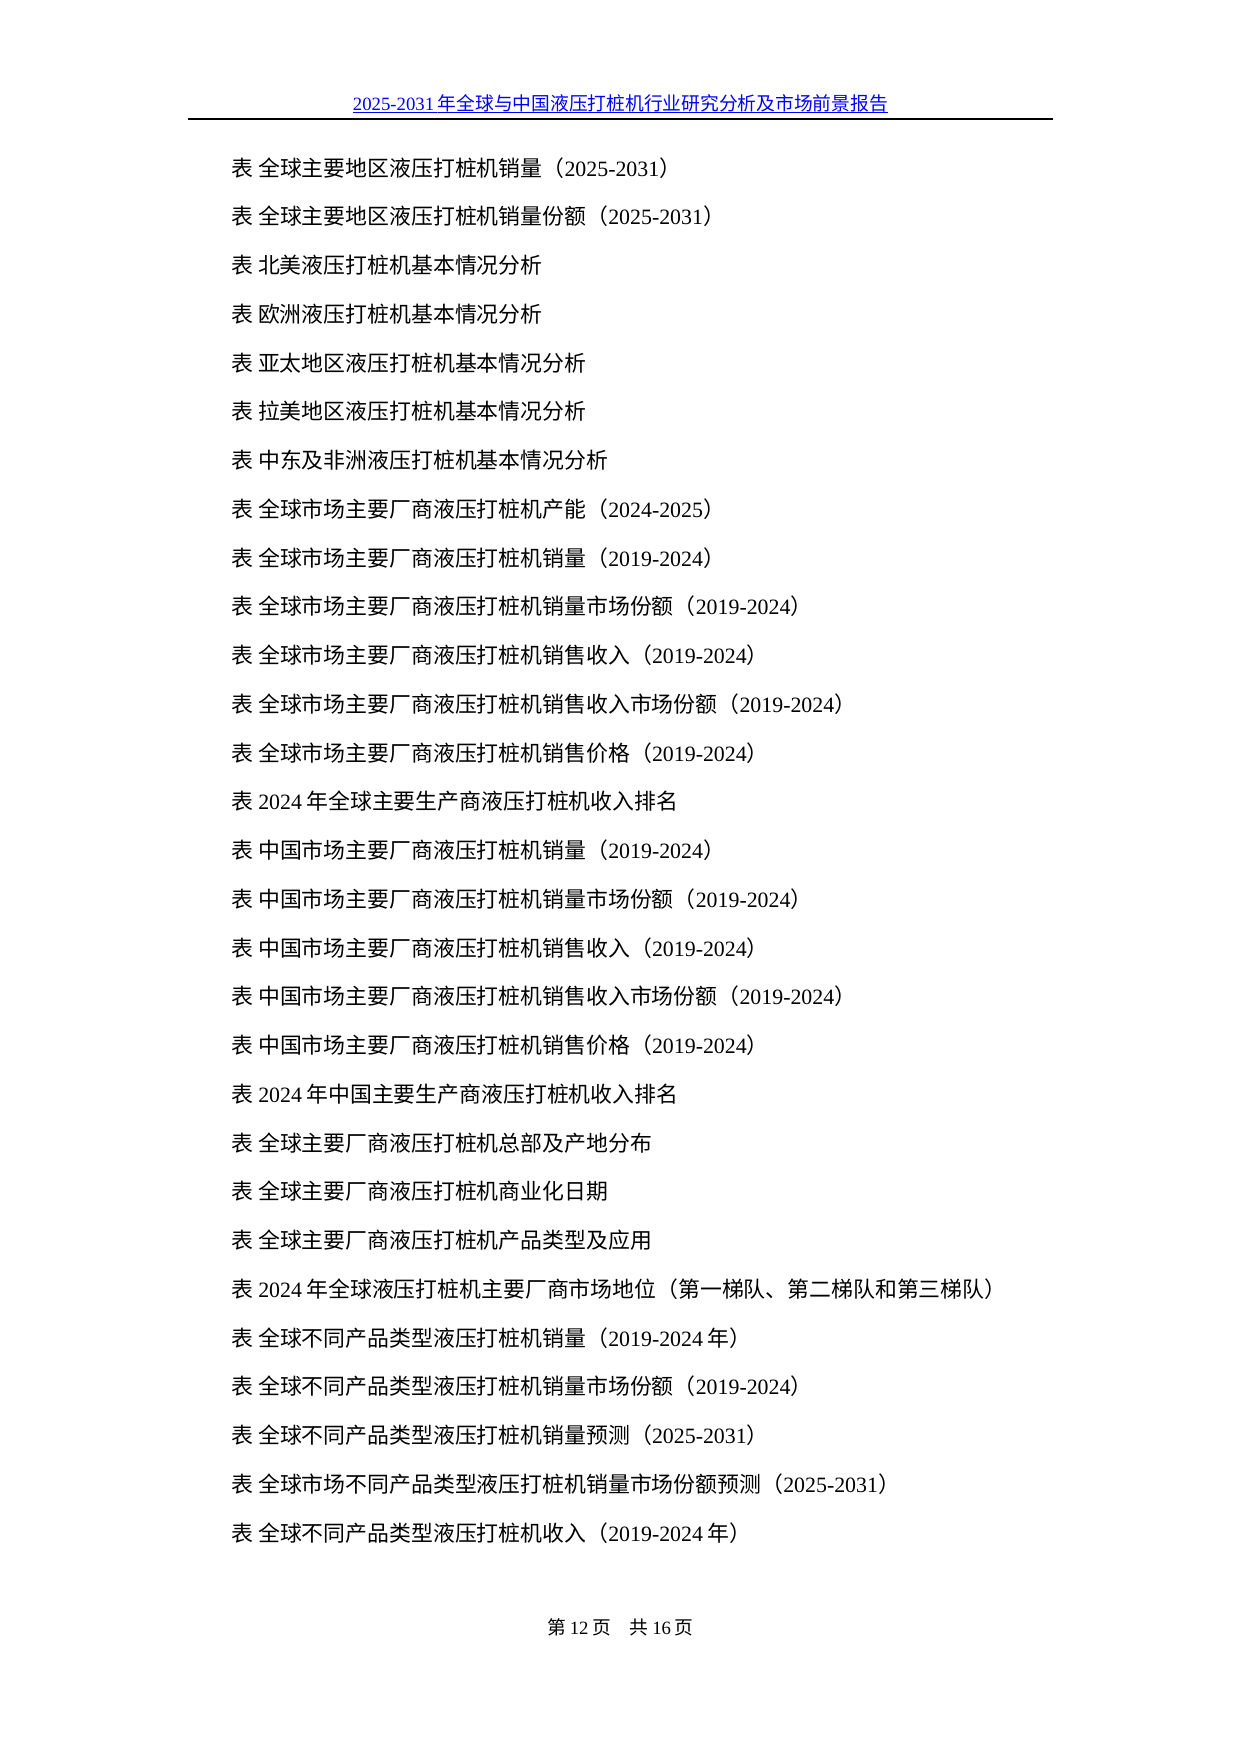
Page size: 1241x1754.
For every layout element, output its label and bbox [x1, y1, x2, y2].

text [187, 150, 1053, 1548]
